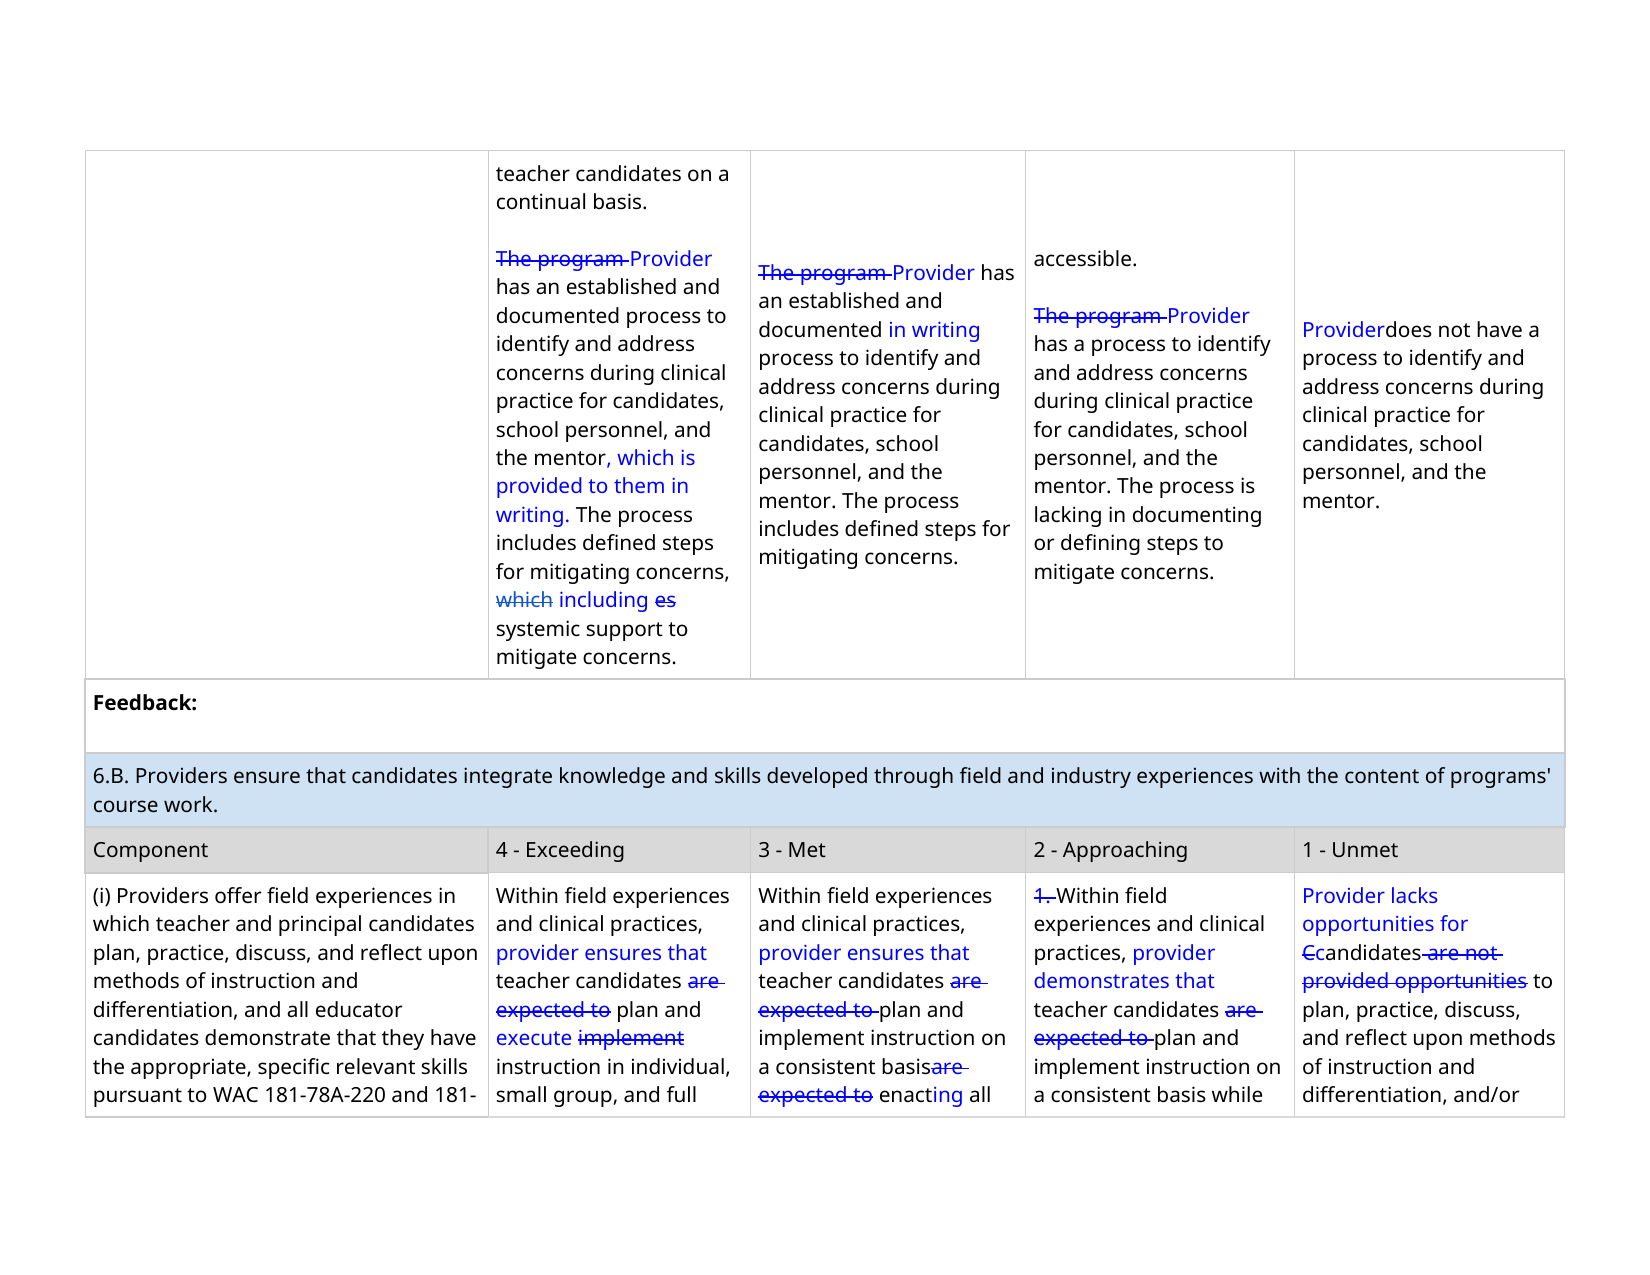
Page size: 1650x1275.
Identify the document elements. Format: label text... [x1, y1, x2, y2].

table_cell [489, 873, 750, 1116]
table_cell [751, 873, 1025, 1116]
table_cell Feedback: [86, 680, 1564, 752]
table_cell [1295, 151, 1564, 678]
table_cell Component [86, 828, 487, 872]
table_cell 1 - Unmet [1295, 828, 1564, 872]
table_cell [1026, 151, 1294, 678]
table_cell 6.B. Providers ensure that candidates integrate knowledge and skills developed through field and industry experiences with the content of programs' course work. [86, 754, 1564, 826]
table_cell 2 - Approaching [1026, 828, 1294, 872]
table_cell 3 - Met [751, 828, 1025, 872]
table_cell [1295, 873, 1564, 1116]
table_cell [489, 151, 750, 678]
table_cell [86, 151, 488, 678]
table_cell 4 - Exceeding [489, 828, 750, 872]
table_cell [86, 874, 488, 1116]
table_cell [1026, 873, 1294, 1116]
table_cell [751, 151, 1025, 678]
